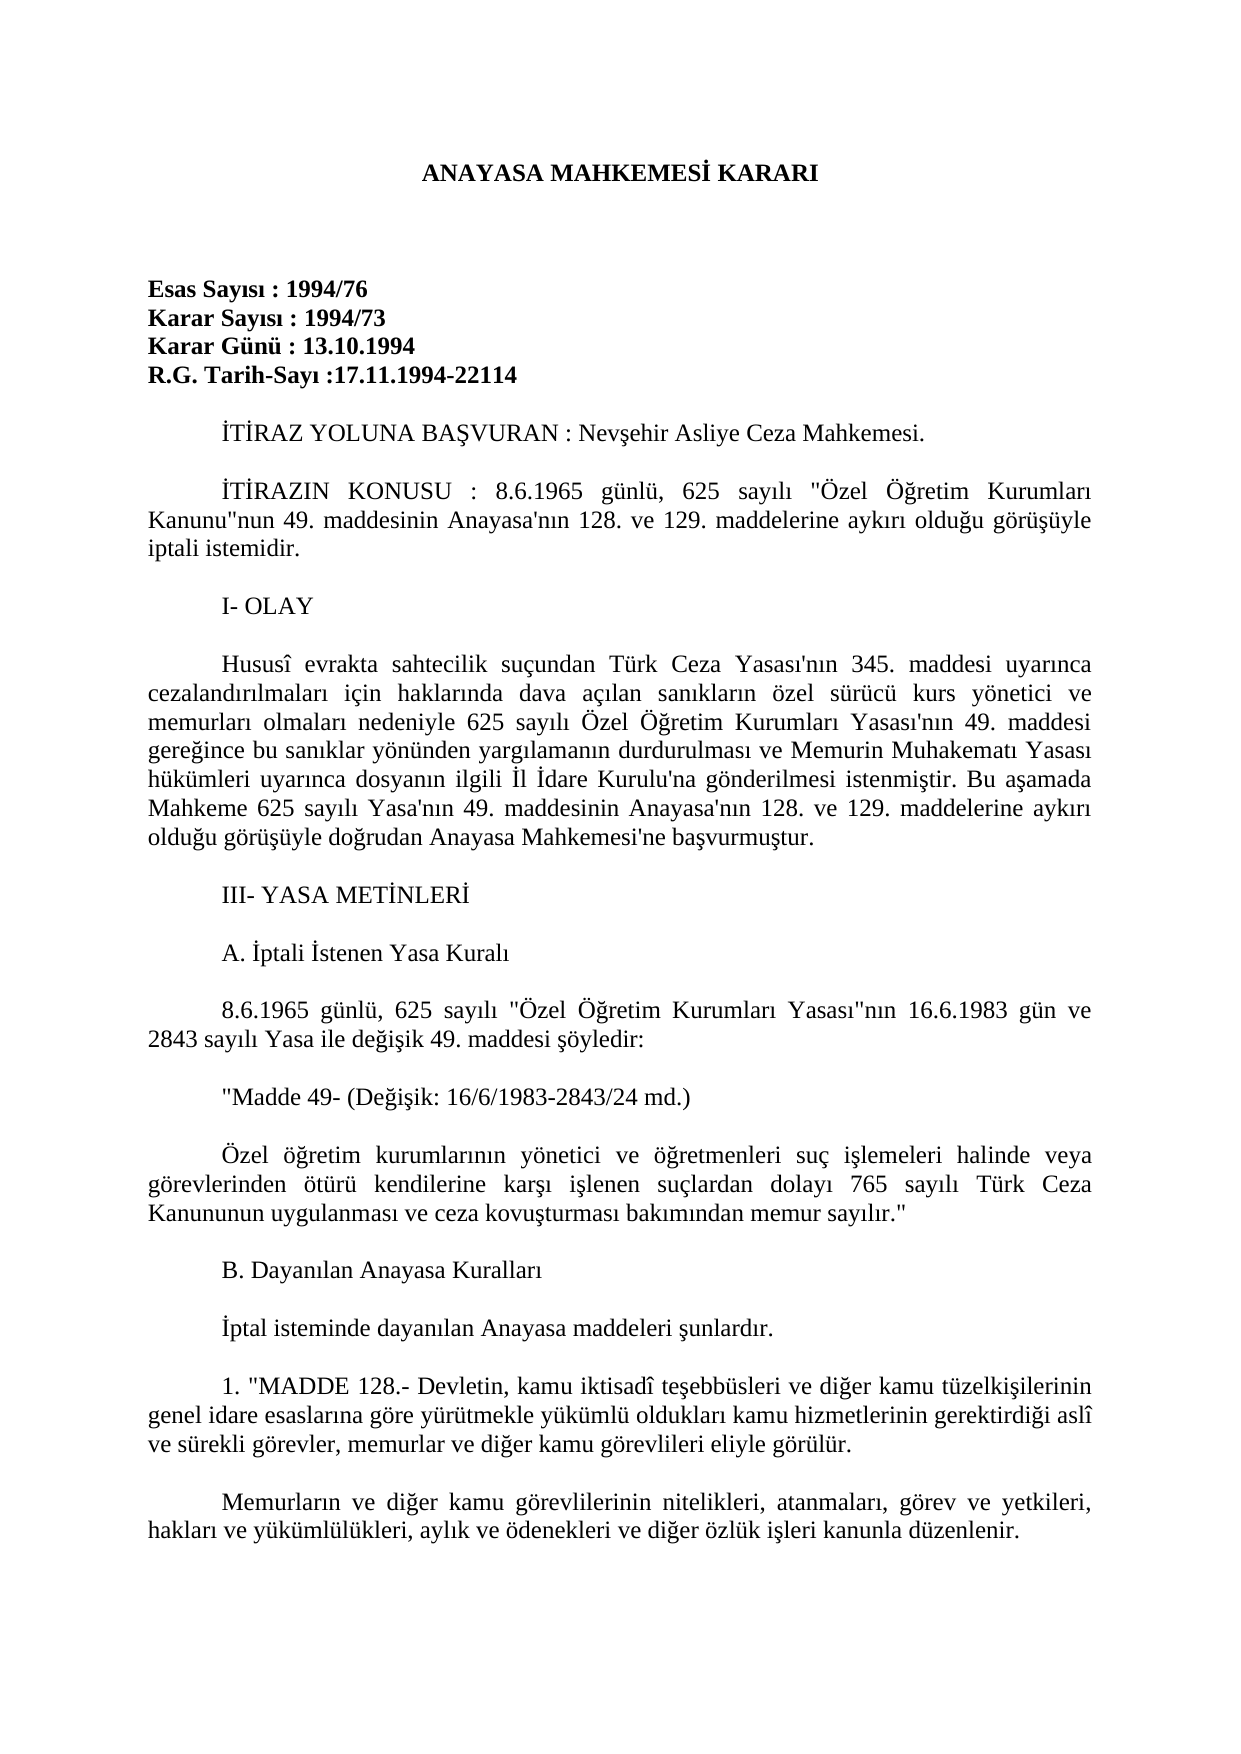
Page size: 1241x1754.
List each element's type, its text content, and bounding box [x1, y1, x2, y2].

text ANAYASA MAHKEMESİ KARARI [148, 158, 1093, 187]
text Karar Günü : 13.10.1994 [148, 331, 1093, 360]
text Esas Sayısı : 1994/76 [148, 274, 1093, 303]
text İTİRAZ YOLUNA BAŞVURAN : Nevşehir Asliye Ceza Mahkemesi. [148, 418, 1093, 447]
text İTİRAZIN KONUSU : 8.6.1965 günlü, 625 sayılı "Özel Öğretim Kurumları Kanunu"nun 49. maddesinin Anayasa'nın 128. ve 129. maddelerine aykırı olduğu görüşüyle iptali istemidir. [148, 476, 1093, 562]
text İptal isteminde dayanılan Anayasa maddeleri şunlardır. [148, 1313, 1093, 1342]
text I- OLAY [148, 591, 1093, 620]
text 1. "MADDE 128.- Devletin, kamu iktisadî teşebbüsleri ve diğer kamu tüzelkişilerinin genel idare esaslarına göre yürütmekle yükümlü oldukları kamu hizmetlerinin gerektirdiği aslî ve sürekli görevler, memurlar ve diğer kamu görevlileri eliyle görülür. [148, 1371, 1093, 1458]
text 8.6.1965 günlü, 625 sayılı "Özel Öğretim Kurumları Yasası"nın 16.6.1983 gün ve 2843 sayılı Yasa ile değişik 49. maddesi şöyledir: [148, 996, 1093, 1053]
text Özel öğretim kurumlarının yönetici ve öğretmenleri suç işlemeleri halinde veya görevlerinden ötürü kendilerine karşı işlenen suçlardan dolayı 765 sayılı Türk Ceza Kanununun uygulanması ve ceza kovuşturması bakımından memur sayılır." [148, 1140, 1093, 1226]
text B. Dayanılan Anayasa Kuralları [148, 1256, 1093, 1284]
text Karar Sayısı : 1994/73 [148, 303, 1093, 331]
text Hususî evrakta sahtecilik suçundan Türk Ceza Yasası'nın 345. maddesi uyarınca cezalandırılmaları için haklarında dava açılan sanıkların özel sürücü kurs yönetici ve memurları olmaları nedeniyle 625 sayılı Özel Öğretim Kurumları Yasası'nın 49. maddesi gereğince bu sanıklar yönünden yargılamanın durdurulması ve Memurin Muhakematı Yasası hükümleri uyarınca dosyanın ilgili İl İdare Kurulu'na gönderilmesi istenmiştir. Bu aşamada Mahkeme 625 sayılı Yasa'nın 49. maddesinin Anayasa'nın 128. ve 129. maddelerine aykırı olduğu görüşüyle doğrudan Anayasa Mahkemesi'ne başvurmuştur. [148, 649, 1093, 851]
text Memurların ve diğer kamu görevlilerinin nitelikleri, atanmaları, görev ve yetkileri, hakları ve yükümlülükleri, aylık ve ödenekleri ve diğer özlük işleri kanunla düzenlenir. [148, 1487, 1093, 1544]
text R.G. Tarih-Sayı :17.11.1994-22114 [148, 360, 1093, 389]
text "Madde 49- (Değişik: 16/6/1983-2843/24 md.) [148, 1082, 1093, 1111]
text A. İptali İstenen Yasa Kuralı [148, 938, 1093, 966]
text III- YASA METİNLERİ [148, 880, 1093, 908]
